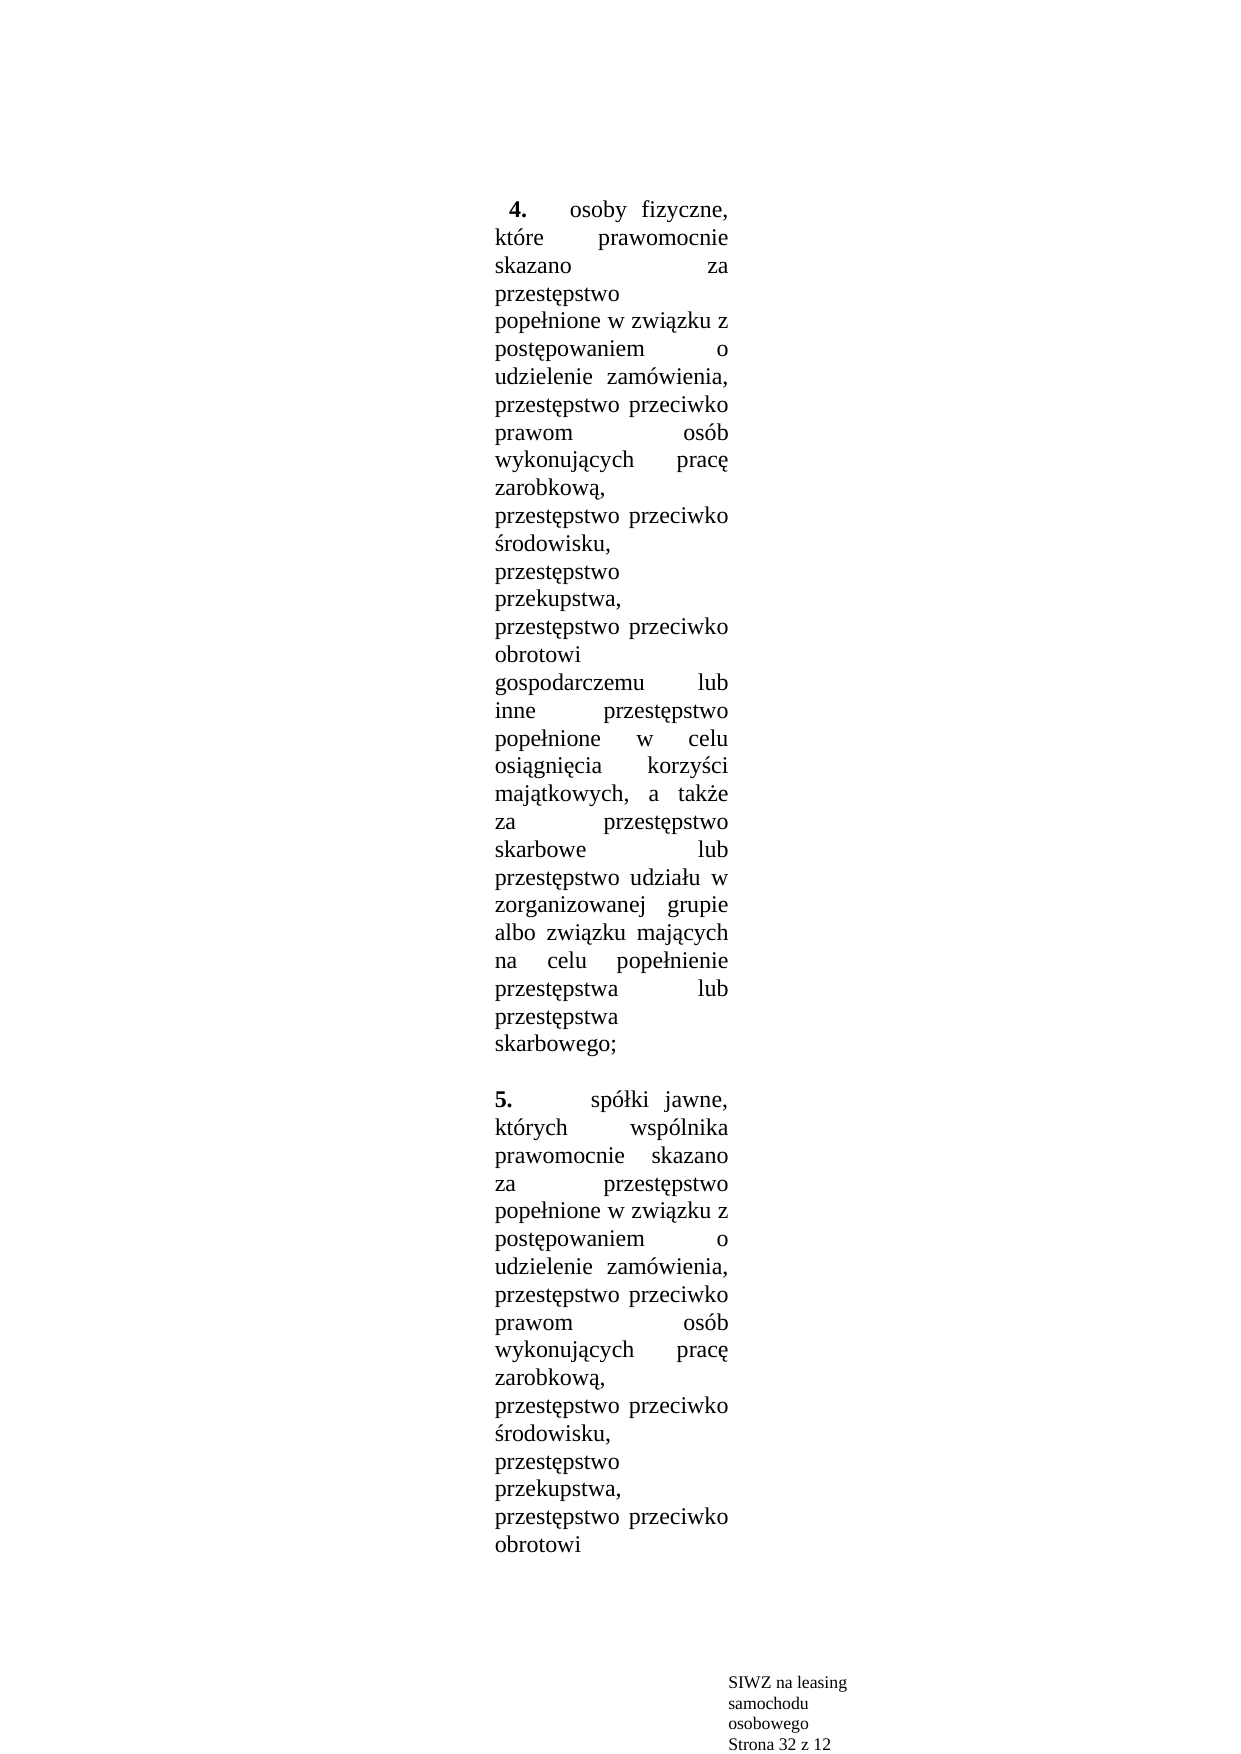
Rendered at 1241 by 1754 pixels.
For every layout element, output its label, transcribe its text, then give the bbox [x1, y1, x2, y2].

text 4. osoby fizyczne, które prawomocnie skazano za przestępstwo popełnione w związku z postępowaniem o udzielenie zamówienia, przestępstwo przeciwko prawom osób wykonujących pracę zarobkową, przestępstwo przeciwko środowisku, przestępstwo przekupstwa, przestępstwo przeciwko obrotowi gospodarczemu lub inne przestępstwo popełnione w celu osiągnięcia korzyści majątkowych, a także za przestępstwo skarbowe lub przestępstwo udziału w zorganizowanej grupie albo związku mających na celu popełnienie przestępstwa lub przestępstwa skarbowego; [494, 195, 728, 1057]
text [494, 1085, 728, 1558]
